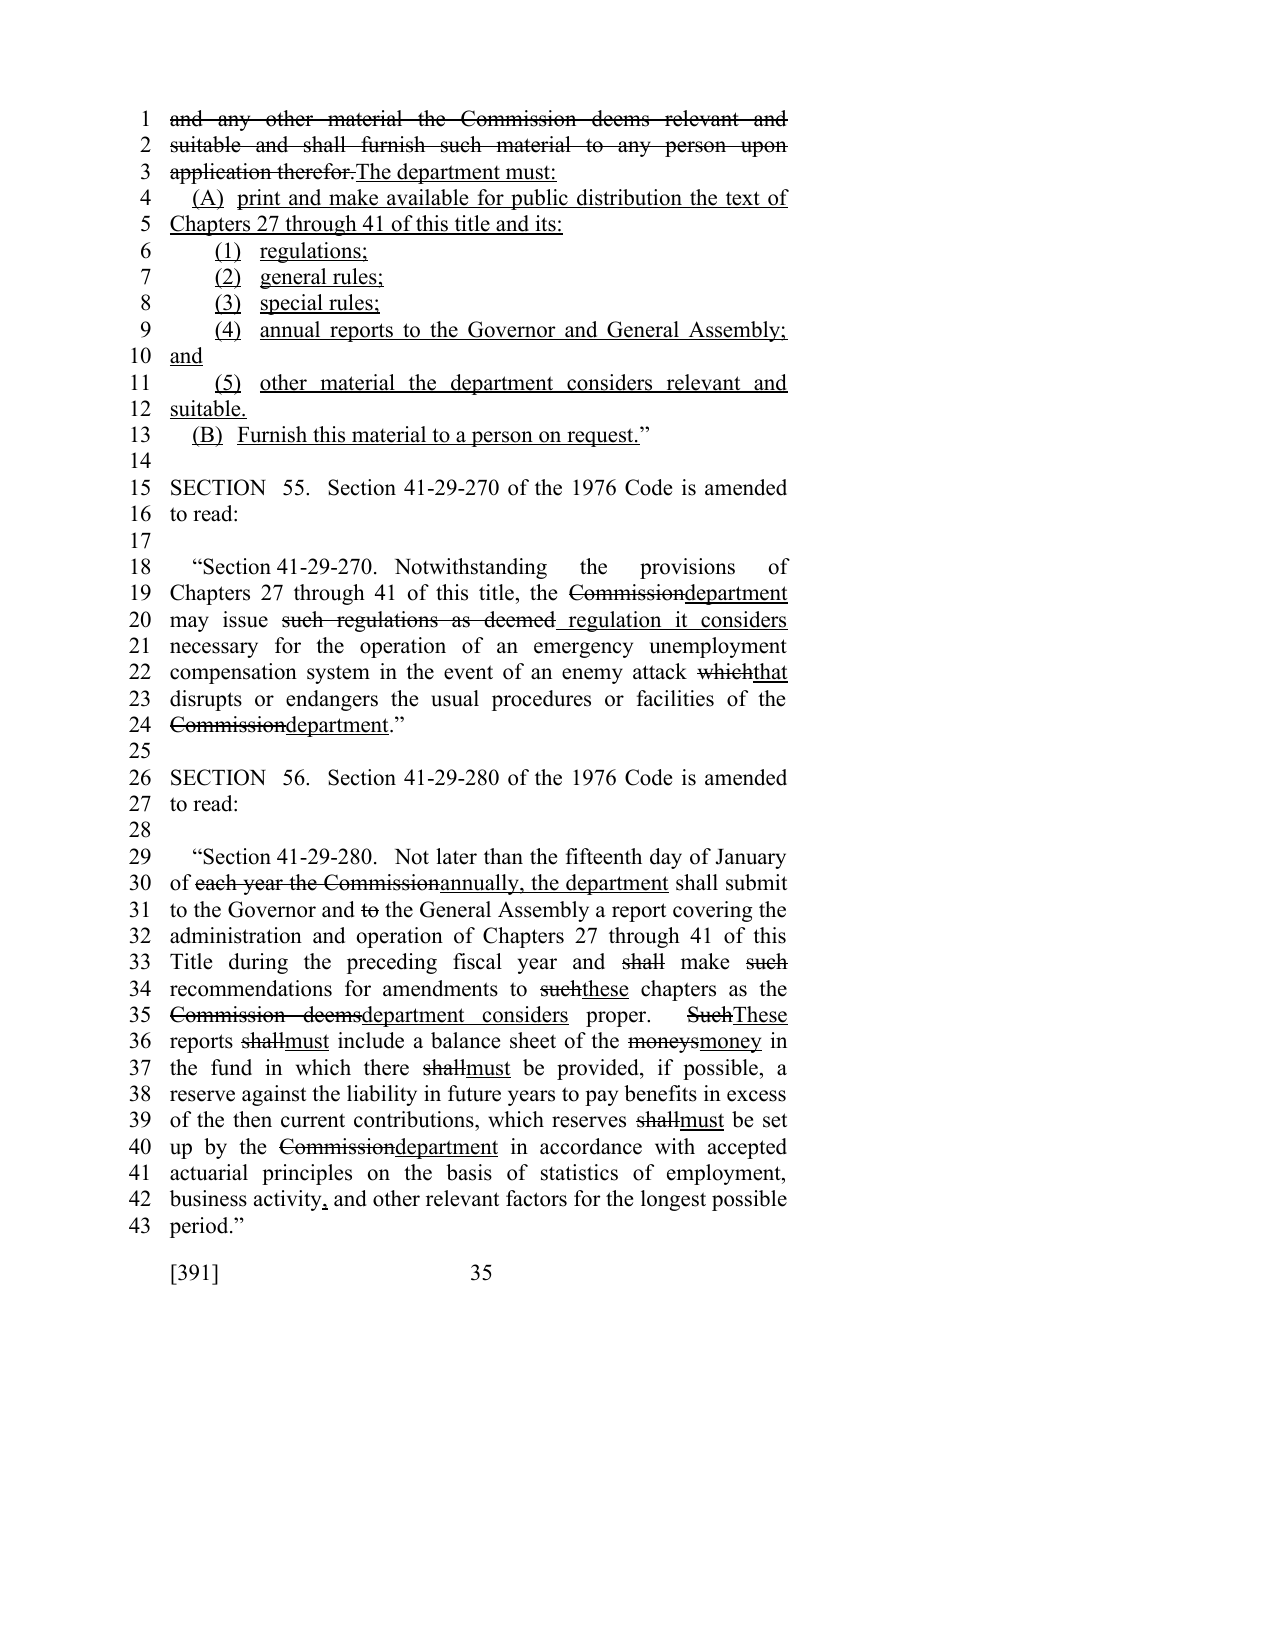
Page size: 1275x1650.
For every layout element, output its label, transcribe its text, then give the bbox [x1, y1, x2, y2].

text (A) print and make available for public distribution the text of Chapters 27 through 41 of this title and its: [169, 184, 787, 237]
text (1) regulations; [169, 237, 787, 263]
text SECTION 55. Section 41-29-270 of the 1976 Code is amended to read: [169, 474, 787, 527]
text (5) other material the department considers relevant and suitable. [169, 368, 787, 421]
text (3) special rules; [169, 289, 787, 316]
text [169, 120, 787, 146]
text (2) general rules; [169, 263, 787, 289]
text “Section 41-29-270. Notwithstanding the provisions of Chapters 27 through 41 of this title, the Commissiondepartment may issue such regulations as deemed regulation it considers necessary for the operation of an emergency unemployment compensation system in the event of an enemy attack whichthat disrupts or endangers the usual procedures or facilities of the Commissiondepartment.” [169, 553, 787, 737]
text (4) annual reports to the Governor and General Assembly; and [169, 316, 787, 368]
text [169, 105, 787, 119]
text (B) Furnish this material to a person on request.” [169, 421, 787, 448]
text SECTION 56. Section 41-29-280 of the 1976 Code is amended to read: [169, 764, 787, 817]
text “Section 41-29-280. Not later than the fifteenth day of January of each year the Commissionannually, the department shall submit to the Governor and to the General Assembly a report covering the administration and operation of Chapters 27 through 41 of this Title during the preceding fiscal year and shall make such recommendations for amendments to suchthese chapters as the Commission deemsdepartment considers proper. SuchThese reports shallmust include a balance sheet of the moneysmoney in the fund in which there shallmust be provided, if possible, a reserve against the liability in future years to pay benefits in excess of the then current contributions, which reserves shallmust be set up by the Commissiondepartment in accordance with accepted actuarial principles on the basis of statistics of employment, business activity, and other relevant factors for the longest possible period.” [169, 843, 787, 1238]
